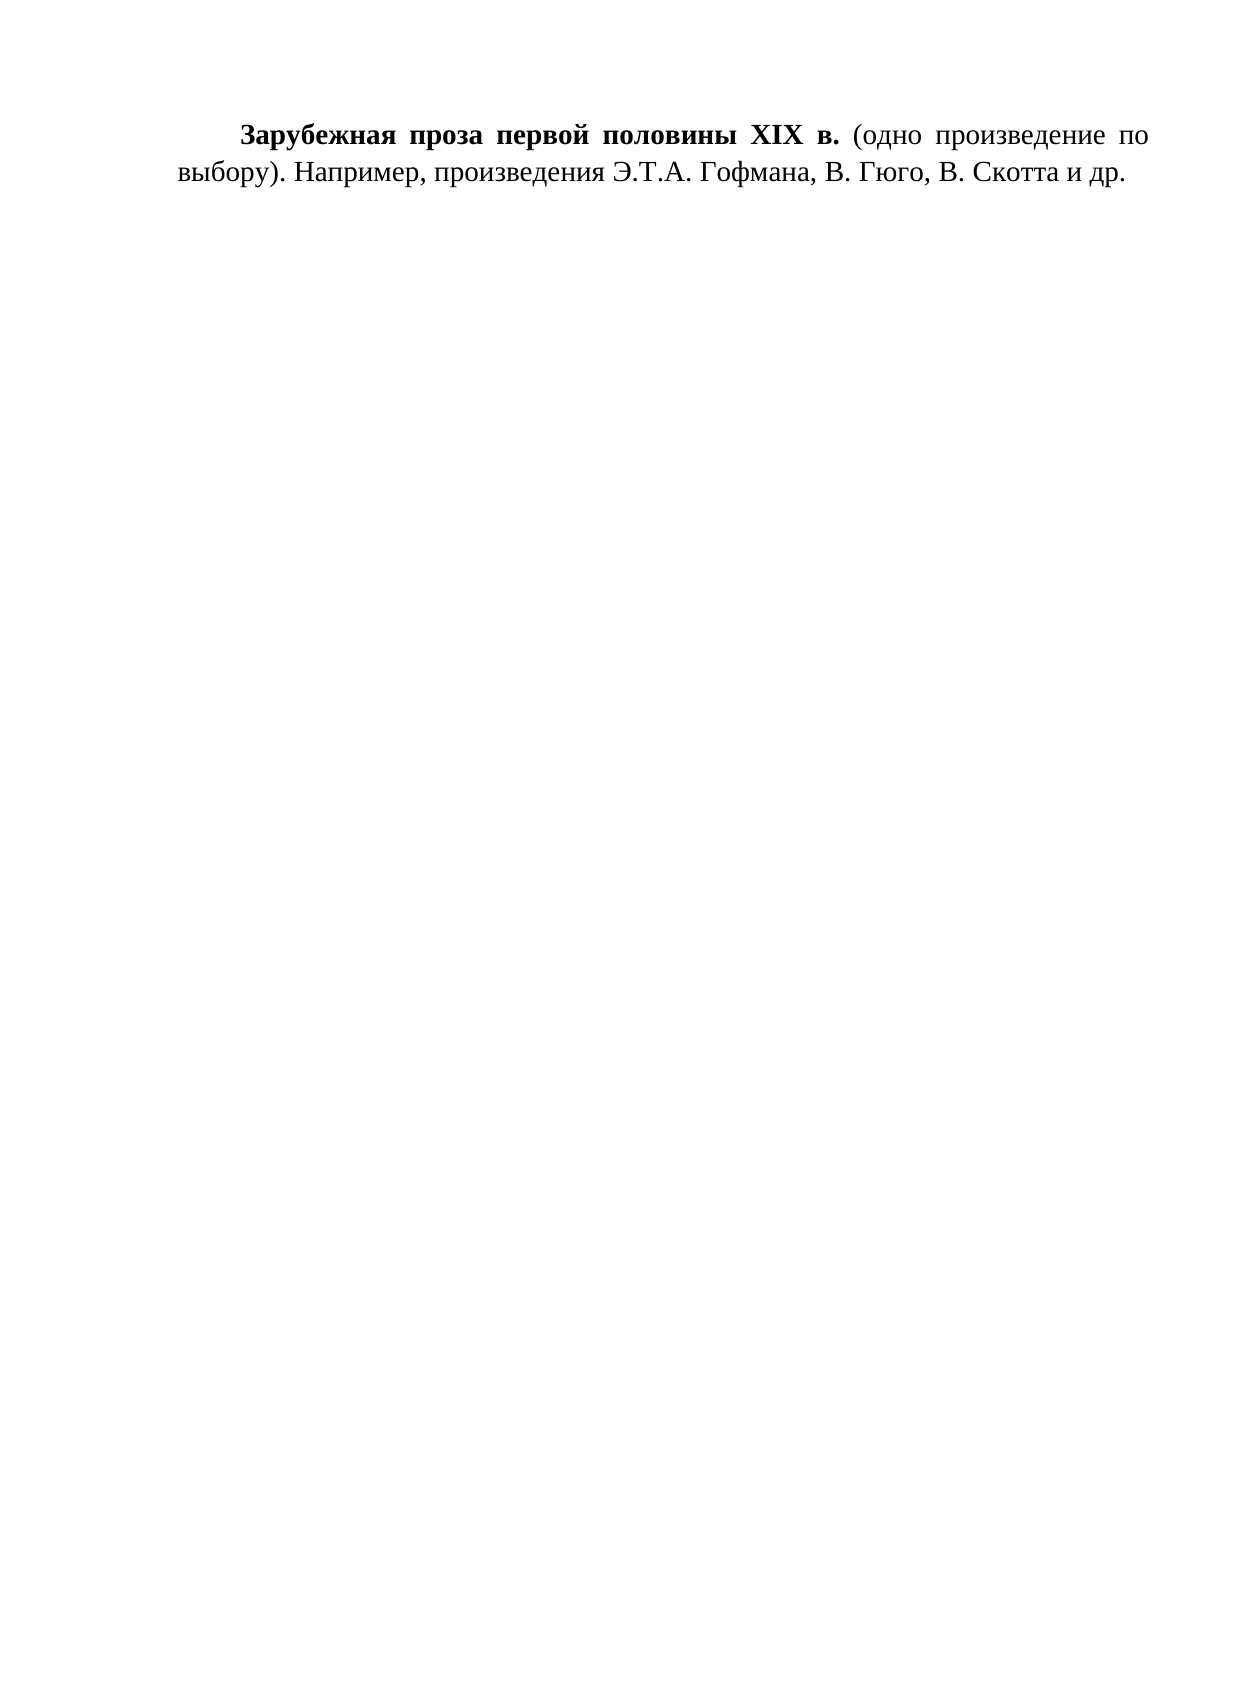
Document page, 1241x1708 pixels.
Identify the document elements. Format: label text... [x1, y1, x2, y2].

text Зарубежная проза первой половины XIX в. (одно произведение по выбору). Например, произведения Э.Т.А. Гофмана, В. Гюго, В. Скотта и др. [177, 117, 1196, 187]
